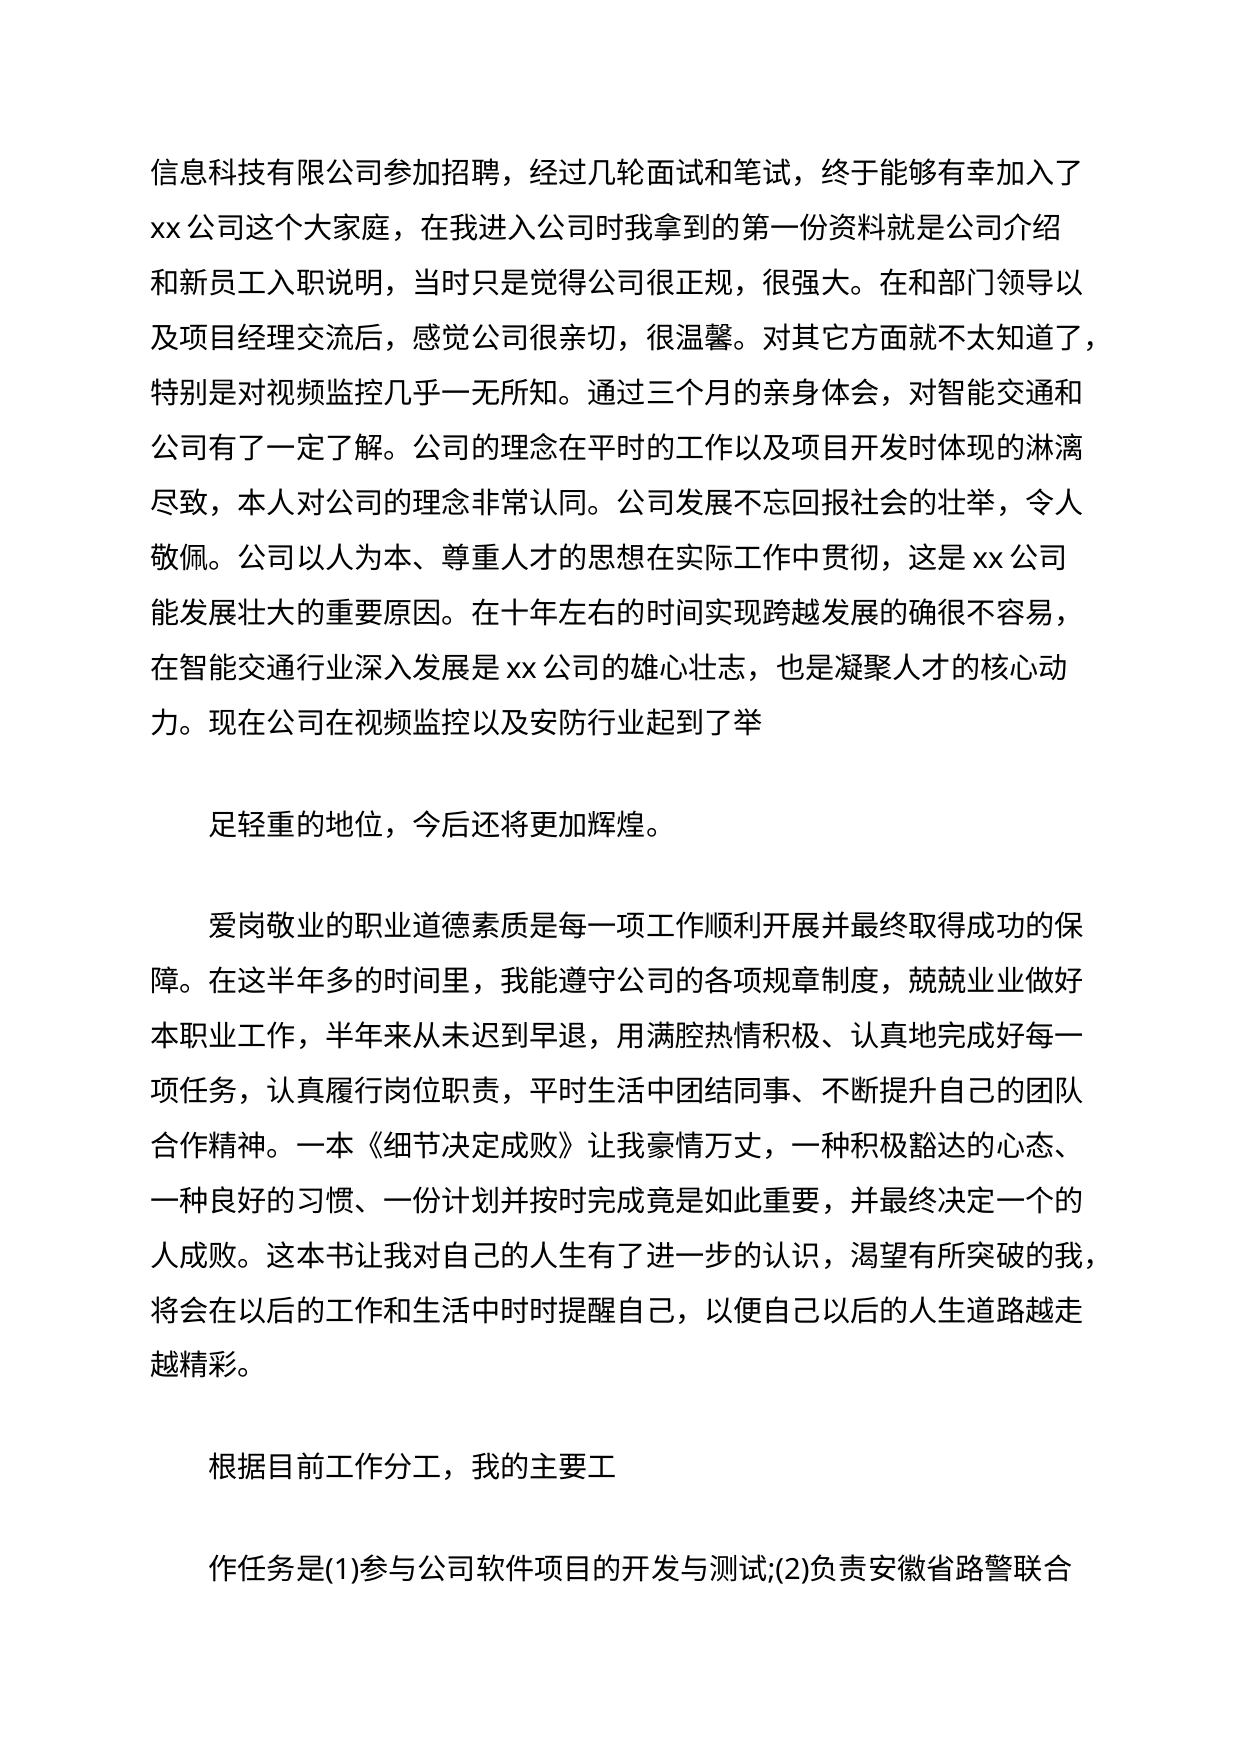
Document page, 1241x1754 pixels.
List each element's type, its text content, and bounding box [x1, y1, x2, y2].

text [150, 150, 1090, 742]
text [150, 1546, 1090, 1588]
text 爱岗敬业的职业道德素质是每一项工作顺利开展并最终取得成功的保障。在这半年多的时间里，我能遵守公司的各项规章制度，兢兢业业做好本职业工作，半年来从未迟到早退，用满腔热情积极、认真地完成好每一项任务，认真履行岗位职责，平时生活中团结同事、不断提升自己的团队合作精神。一本《细节决定成败》让我豪情万丈，一种积极豁达的心态、一种良好的习惯、一份计划并按时完成竟是如此重要，并最终决定一个的人成败。这本书让我对自己的人生有了进一步的认识，渴望有所突破的我，将会在以后的工作和生活中时时提醒自己，以便自己以后的人生道路越走越精彩。 [150, 903, 1090, 1384]
text 足轻重的地位，今后还将更加辉煌。 [150, 801, 1090, 843]
text 根据目前工作分工，我的主要工 [150, 1444, 1090, 1486]
